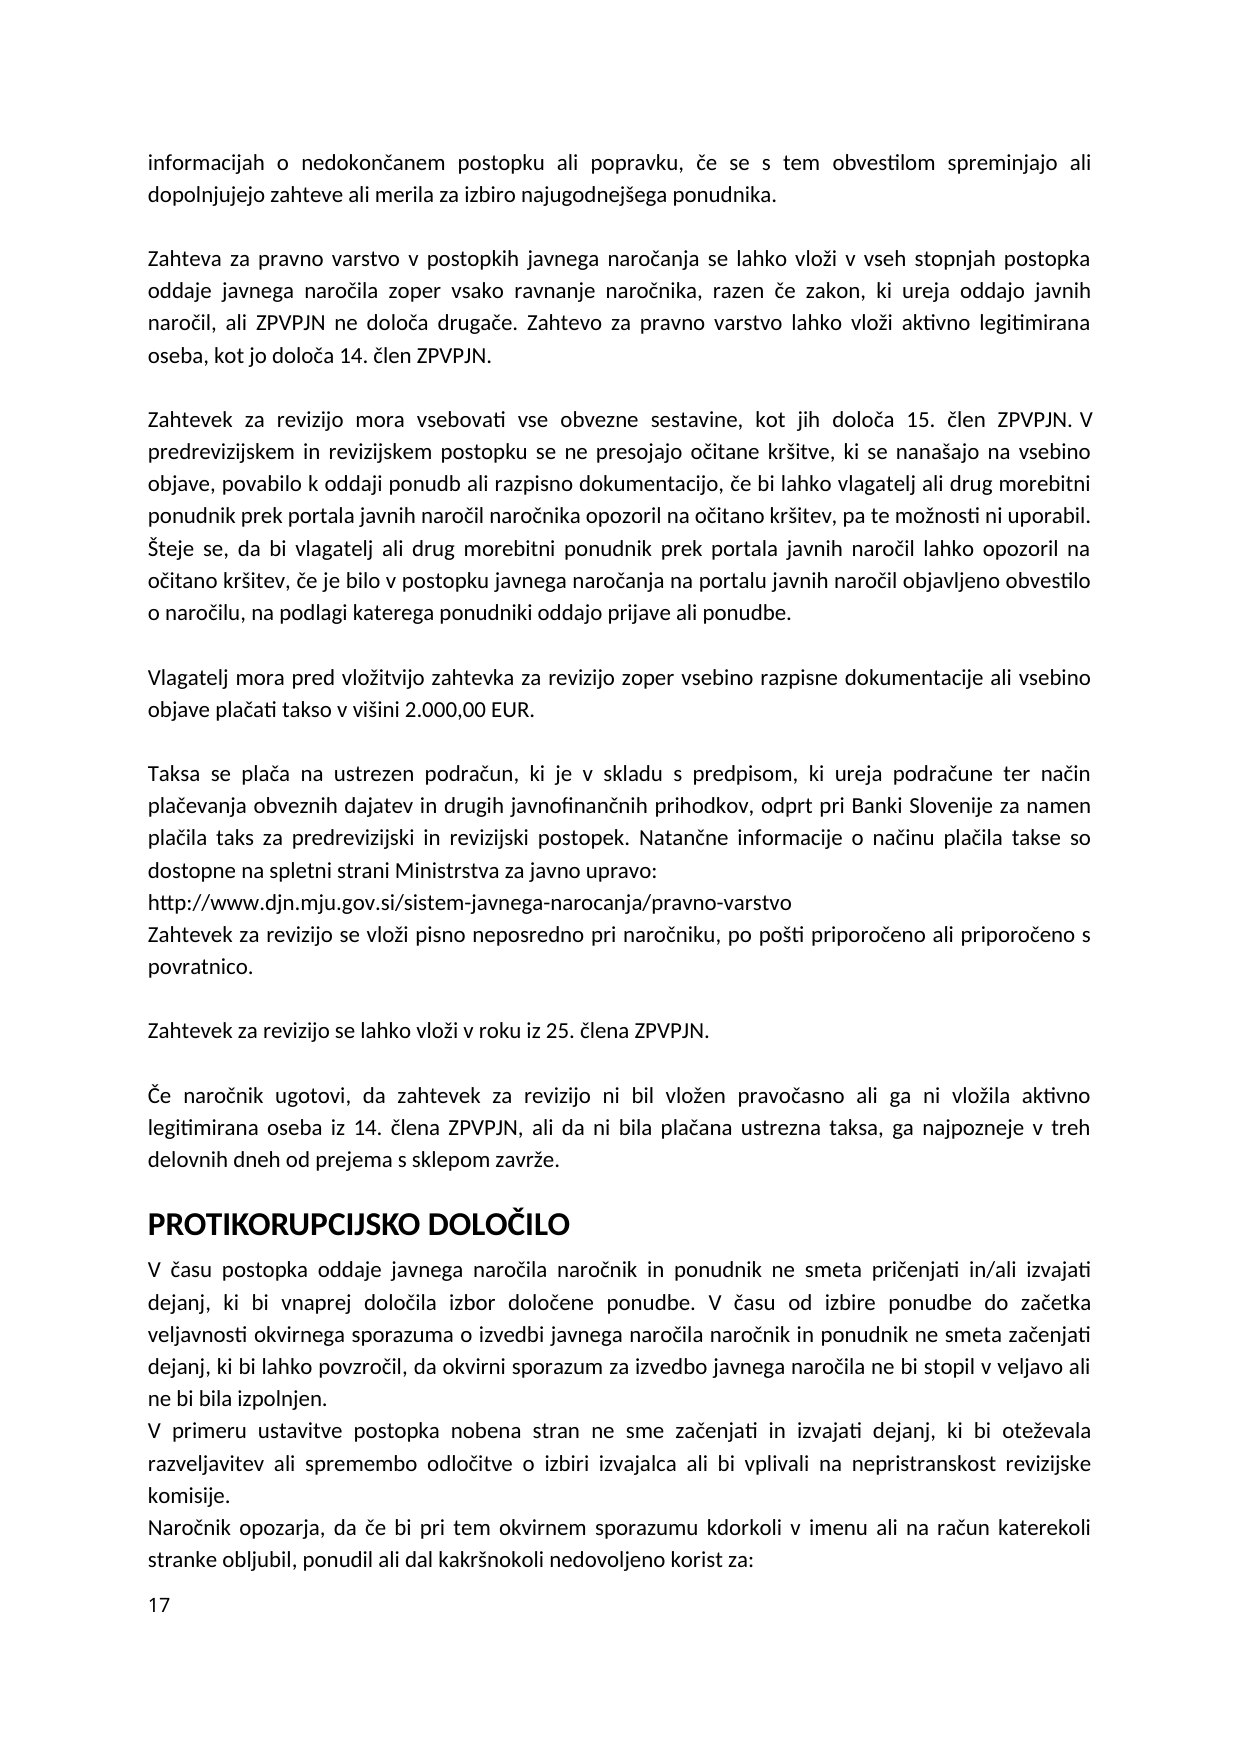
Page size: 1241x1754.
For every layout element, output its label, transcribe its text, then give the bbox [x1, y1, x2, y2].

subtitle PROTIKORUPCIJSKO DOLOČILO [148, 1203, 1093, 1243]
text http://www.djn.mju.gov.si/sistem-javnega-narocanja/pravno-varstvo [148, 888, 1093, 916]
text Taksa se plača na ustrezen podračun, ki je v skladu s predpisom, ki ureja podračune ter način plačevanja obveznih dajatev in drugih javnofinančnih prihodkov, odprt pri Banki Slovenije za namen plačila taks za predrevizijski in revizijski postopek. Natančne informacije o načinu plačila takse so dostopne na spletni strani Ministrstva za javno upravo: [148, 759, 1093, 884]
text Naročnik opozarja, da če bi pri tem okvirnem sporazumu kdorkoli v imenu ali na račun katerekoli stranke obljubil, ponudil ali dal kakršnokoli nedovoljeno korist za: [148, 1513, 1093, 1573]
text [148, 148, 1093, 208]
text V primeru ustavitve postopka nobena stran ne sme začenjati in izvajati dejanj, ki bi oteževala razveljavitev ali spremembo odločitve o izbiri izvajalca ali bi vplivali na nepristranskost revizijske komisije. [148, 1417, 1093, 1509]
text Zahtevek za revizijo se lahko vloži v roku iz 25. člena ZPVPJN. [148, 1017, 1093, 1045]
text V času postopka oddaje javnega naročila naročnik in ponudnik ne smeta pričenjati in/ali izvajati dejanj, ki bi vnaprej določila izbor določene ponudbe. V času od izbire ponudbe do začetka veljavnosti okvirnega sporazuma o izvedbi javnega naročila naročnik in ponudnik ne smeta začenjati dejanj, ki bi lahko povzročil, da okvirni sporazum za izvedbo javnega naročila ne bi stopil v veljavo ali ne bi bila izpolnjen. [148, 1256, 1093, 1412]
text Zahtevek za revizijo se vloži pisno neposredno pri naročniku, po pošti priporočeno ali priporočeno s povratnico. [148, 920, 1093, 980]
text Vlagatelj mora pred vložitvijo zahtevka za revizijo zoper vsebino razpisne dokumentacije ali vsebino objave plačati takso v višini 2.000,00 EUR. [148, 663, 1093, 723]
text Zahtevek za revizijo mora vsebovati vse obvezne sestavine, kot jih določa 15. člen ZPVPJN. V predrevizijskem in revizijskem postopku se ne presojajo očitane kršitve, ki se nanašajo na vsebino objave, povabilo k oddaji ponudb ali razpisno dokumentacijo, če bi lahko vlagatelj ali drug morebitni ponudnik prek portala javnih naročil naročnika opozoril na očitano kršitev, pa te možnosti ni uporabil. Šteje se, da bi vlagatelj ali drug morebitni ponudnik prek portala javnih naročil lahko opozoril na očitano kršitev, če je bilo v postopku javnega naročanja na portalu javnih naročil objavljeno obvestilo o naročilu, na podlagi katerega ponudniki oddajo prijave ali ponudbe. [148, 405, 1093, 626]
text Zahteva za pravno varstvo v postopkih javnega naročanja se lahko vloži v vseh stopnjah postopka oddaje javnega naročila zoper vsako ravnanje naročnika, razen če zakon, ki ureja oddajo javnih naročil, ali ZPVPJN ne določa drugače. Zahtevo za pravno varstvo lahko vloži aktivno legitimirana oseba, kot jo določa 14. člen ZPVPJN. [148, 244, 1093, 369]
text Če naročnik ugotovi, da zahtevek za revizijo ni bil vložen pravočasno ali ga ni vložila aktivno legitimirana oseba iz 14. člena ZPVPJN, ali da ni bila plačana ustrezna taksa, ga najpozneje v treh delovnih dneh od prejema s sklepom zavrže. [148, 1081, 1093, 1173]
